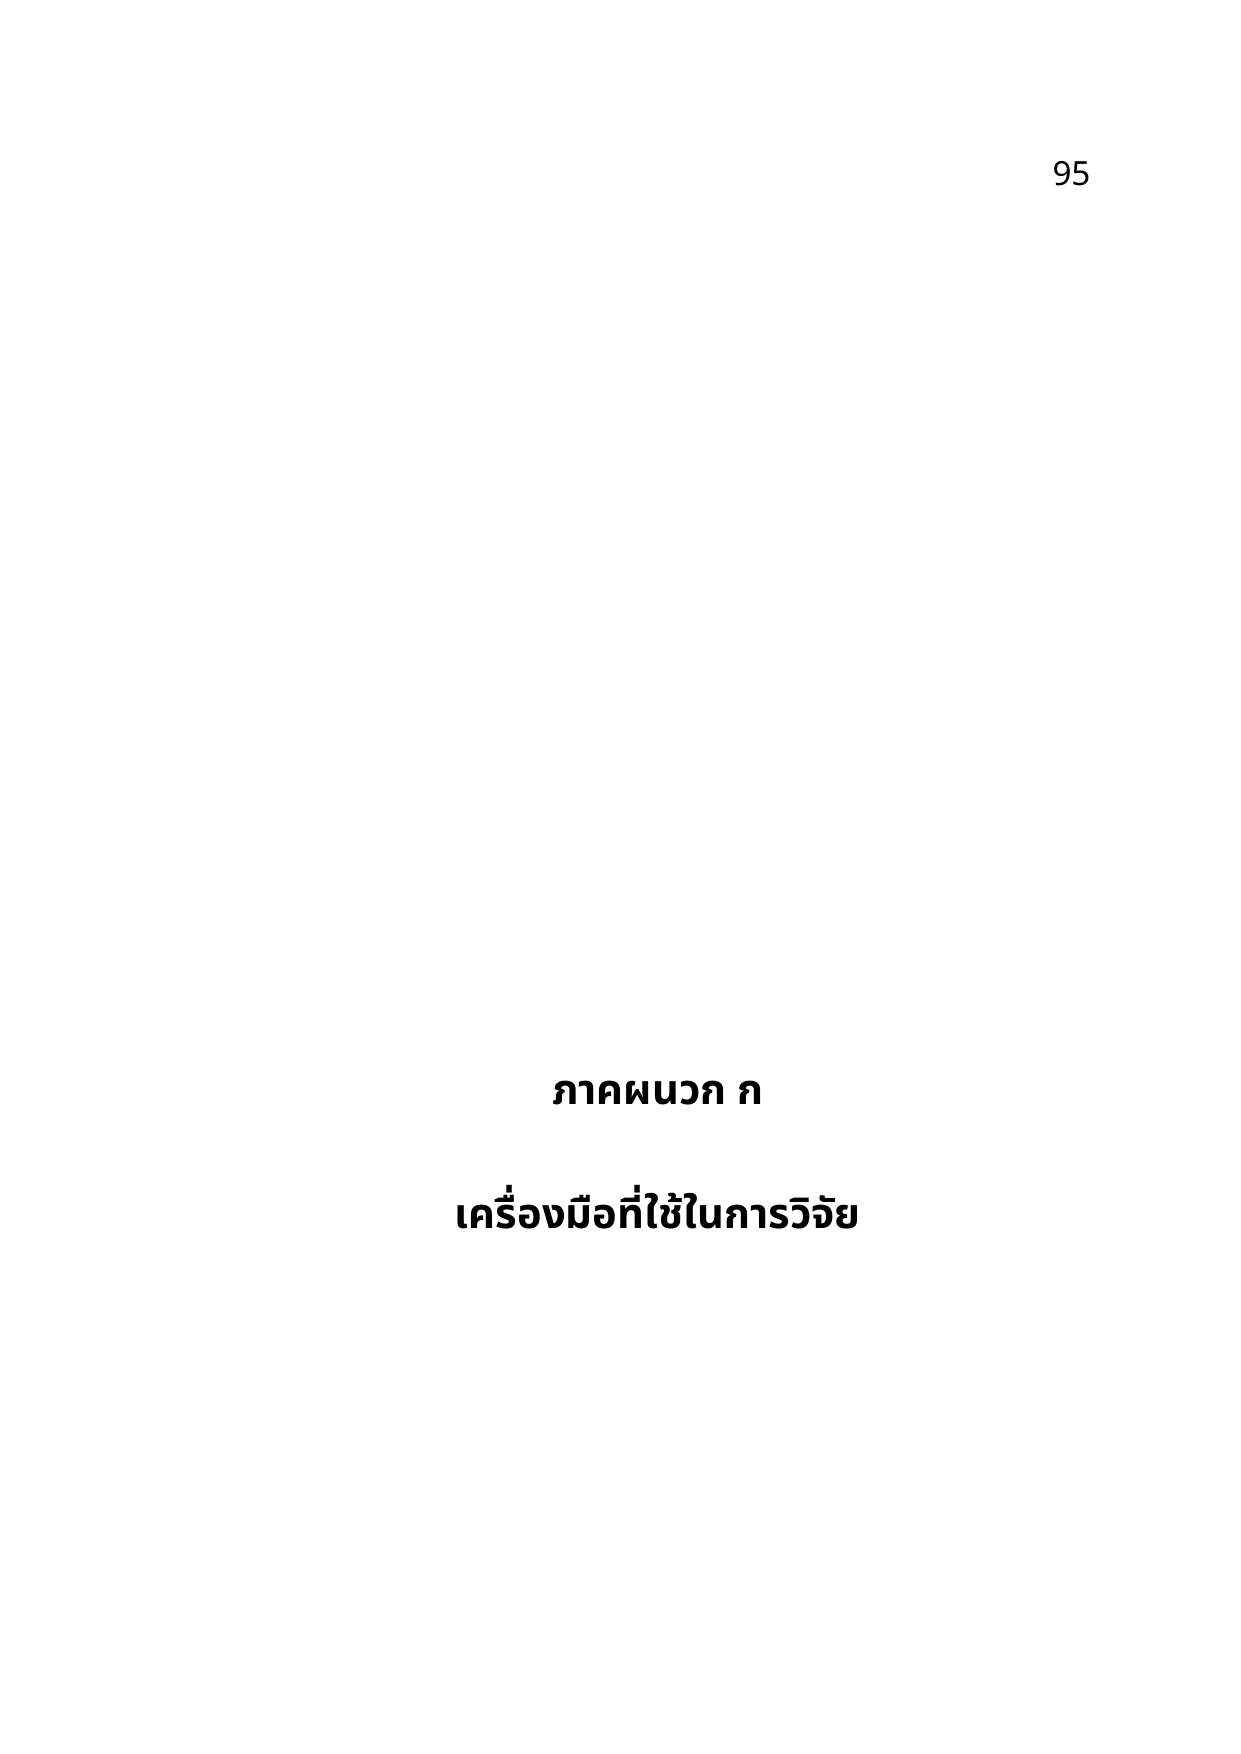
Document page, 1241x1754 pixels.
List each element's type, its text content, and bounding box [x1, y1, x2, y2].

text เครื่องมือที่ใช้ในการวิจัย [225, 1184, 1090, 1247]
text ภาคผนวก ก [225, 1060, 1090, 1123]
